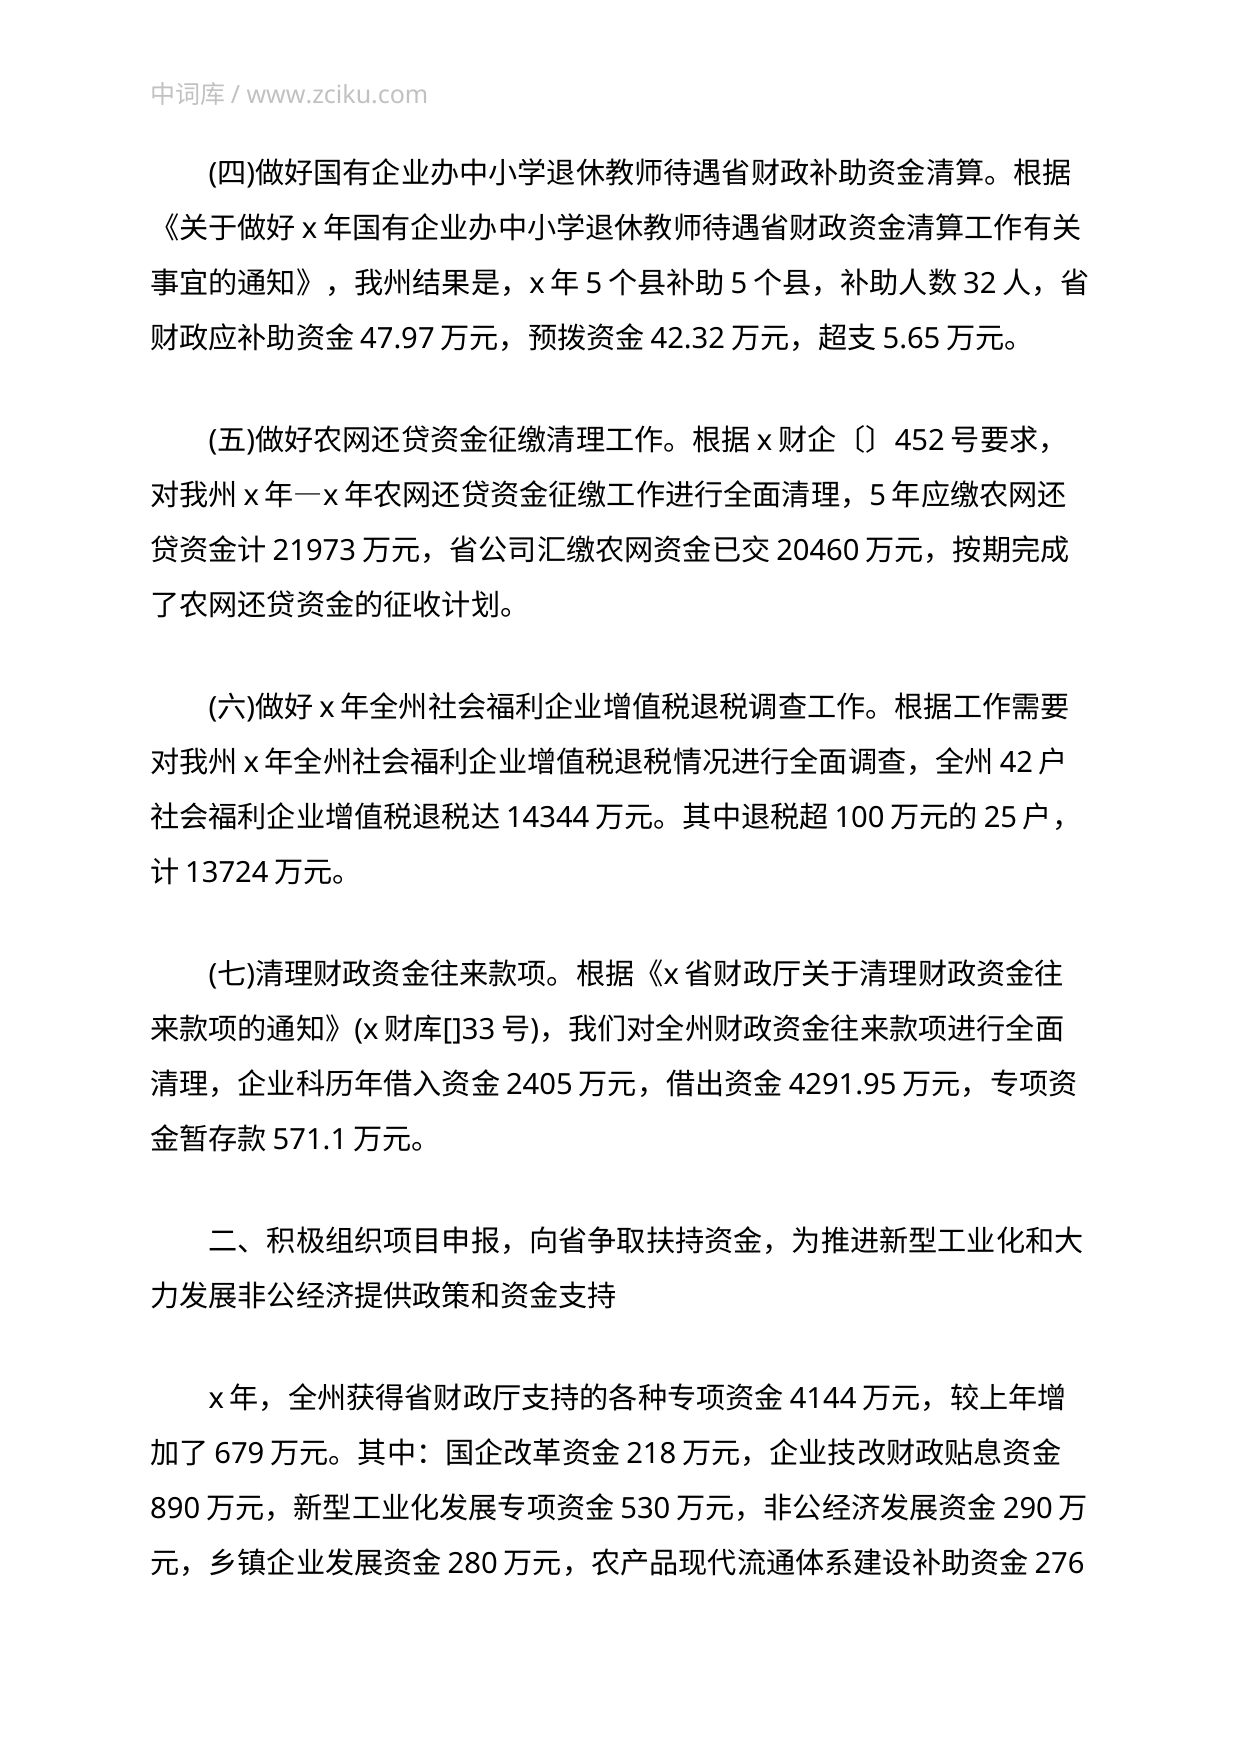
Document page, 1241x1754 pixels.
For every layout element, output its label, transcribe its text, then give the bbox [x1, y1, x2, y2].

text (六)做好x年全州社会福利企业增值税退税调查工作。根据工作需要对我州x年全州社会福利企业增值税退税情况进行全面调查，全州42户社会福利企业增值税退税达14344万元。其中退税超100万元的25户，计13724万元。 [150, 684, 1090, 891]
text 二、积极组织项目申报，向省争取扶持资金，为推进新型工业化和大力发展非公经济提供政策和资金支持 [150, 1218, 1090, 1315]
text (五)做好农网还贷资金征缴清理工作。根据x财企〔〕452号要求，对我州x年—x年农网还贷资金征缴工作进行全面清理，5年应缴农网还贷资金计21973万元，省公司汇缴农网资金已交20460万元，按期完成了农网还贷资金的征收计划。 [150, 417, 1090, 624]
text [150, 1374, 1090, 1582]
text (四)做好国有企业办中小学退休教师待遇省财政补助资金清算。根据《关于做好x年国有企业办中小学退休教师待遇省财政资金清算工作有关事宜的通知》，我州结果是，x年5个县补助5个县，补助人数32人，省财政应补助资金47.97万元，预拨资金42.32万元，超支5.65万元。 [150, 150, 1090, 357]
text (七)清理财政资金往来款项。根据《x省财政厅关于清理财政资金往来款项的通知》(x财库[]33号)，我们对全州财政资金往来款项进行全面清理，企业科历年借入资金2405万元，借出资金4291.95万元，专项资金暂存款571.1万元。 [150, 951, 1090, 1158]
